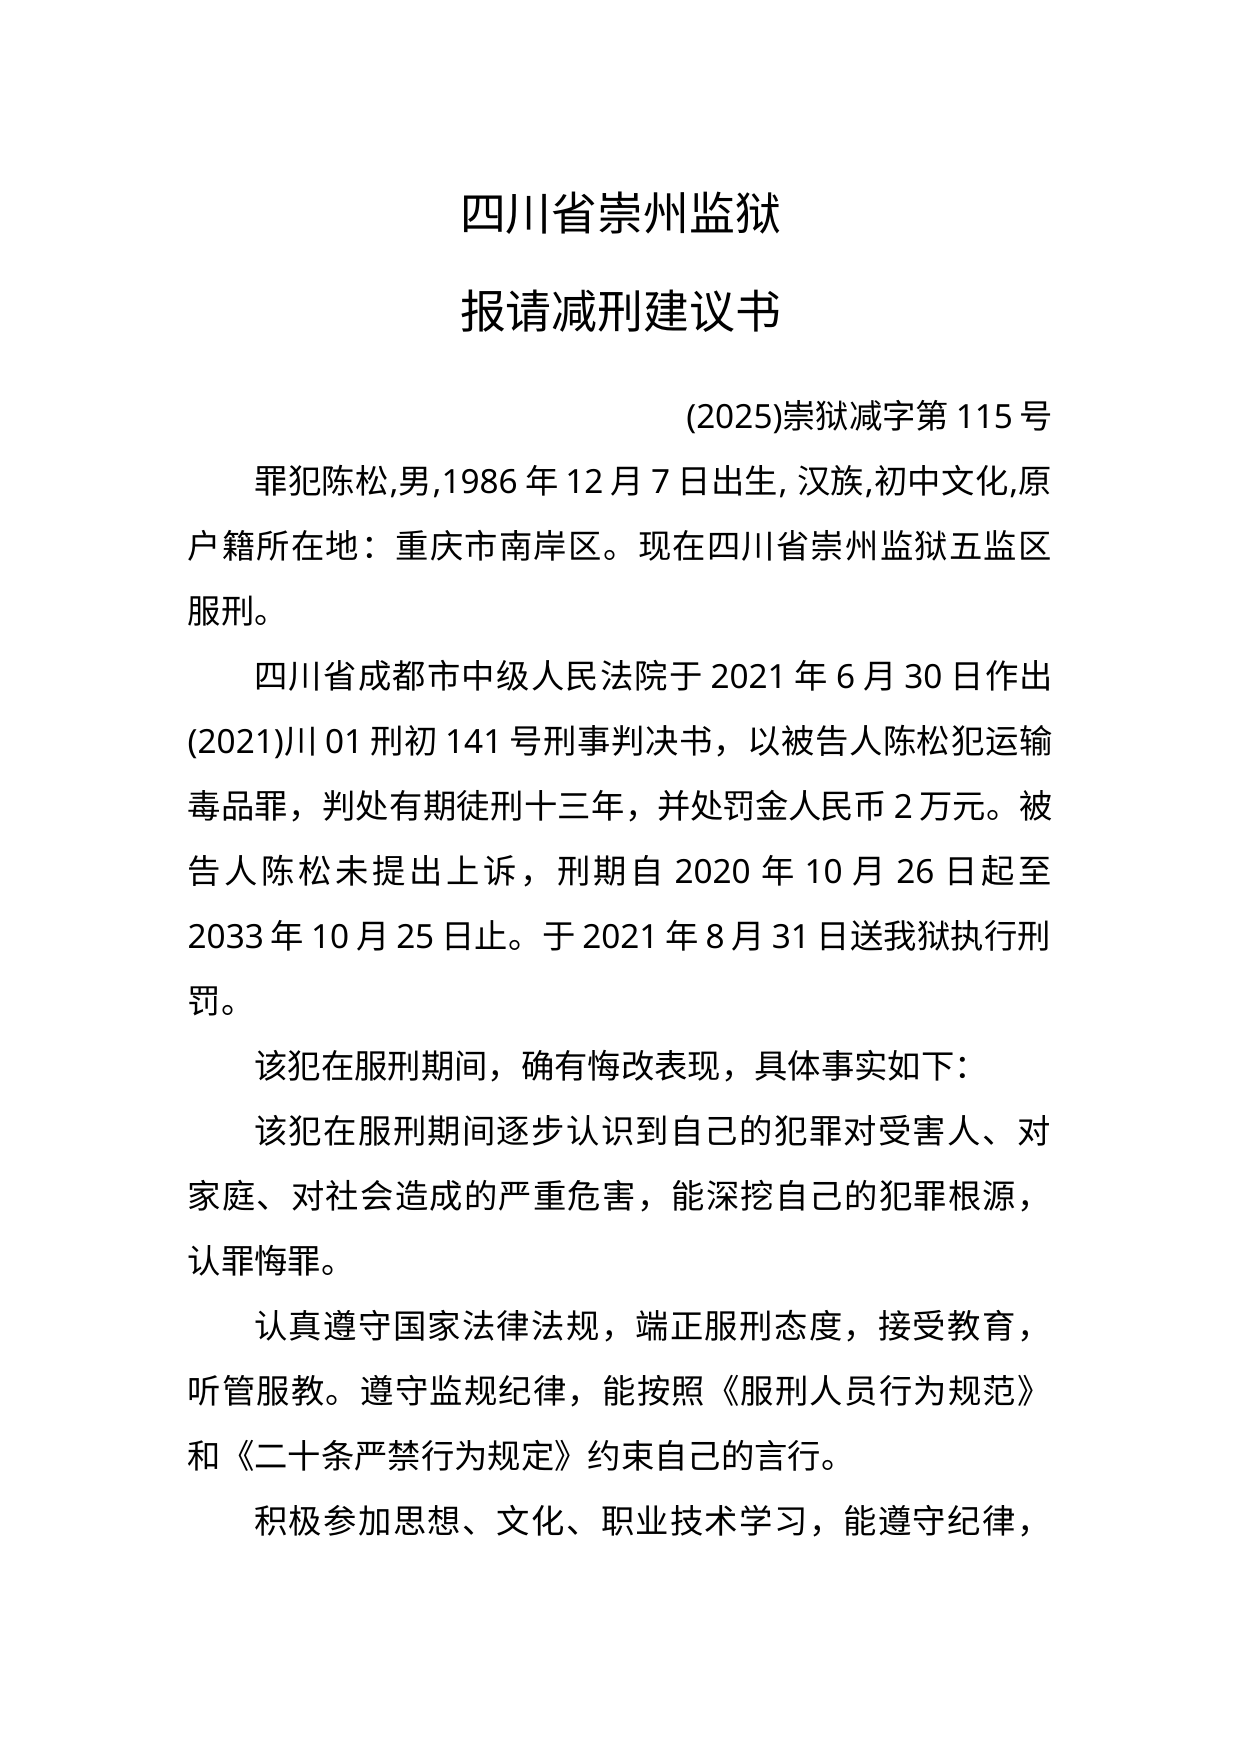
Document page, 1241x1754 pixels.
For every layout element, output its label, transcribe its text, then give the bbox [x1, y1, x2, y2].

text 报请减刑建议书 [187, 259, 1053, 357]
text 该犯在服刑期间，确有悔改表现，具体事实如下： [187, 1032, 1053, 1097]
text (2025)崇狱减字第115号 [187, 382, 1053, 447]
text 认真遵守国家法律法规，端正服刑态度，接受教育，听管服教。遵守监规纪律，能按照《服刑人员行为规范》和《二十条严禁行为规定》约束自己的言行。 [187, 1292, 1053, 1487]
text 四川省崇州监狱 [187, 162, 1053, 259]
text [187, 1487, 1053, 1552]
text 四川省成都市中级人民法院于2021年6月30日作出(2021)川01刑初141号刑事判决书，以被告人陈松犯运输毒品罪，判处有期徒刑十三年，并处罚金人民币2万元。被告人陈松未提出上诉，刑期自2020年10月26日起至2033年10月25日止。于2021年8月31日送我狱执行刑罚。 [187, 642, 1053, 1032]
text 该犯在服刑期间逐步认识到自己的犯罪对受害人、对家庭、对社会造成的严重危害，能深挖自己的犯罪根源，认罪悔罪。 [187, 1097, 1053, 1292]
text 罪犯陈松,男,1986年12月7日出生, 汉族,初中文化,原户籍所在地：重庆市南岸区。现在四川省崇州监狱五监区服刑。 [187, 447, 1053, 642]
